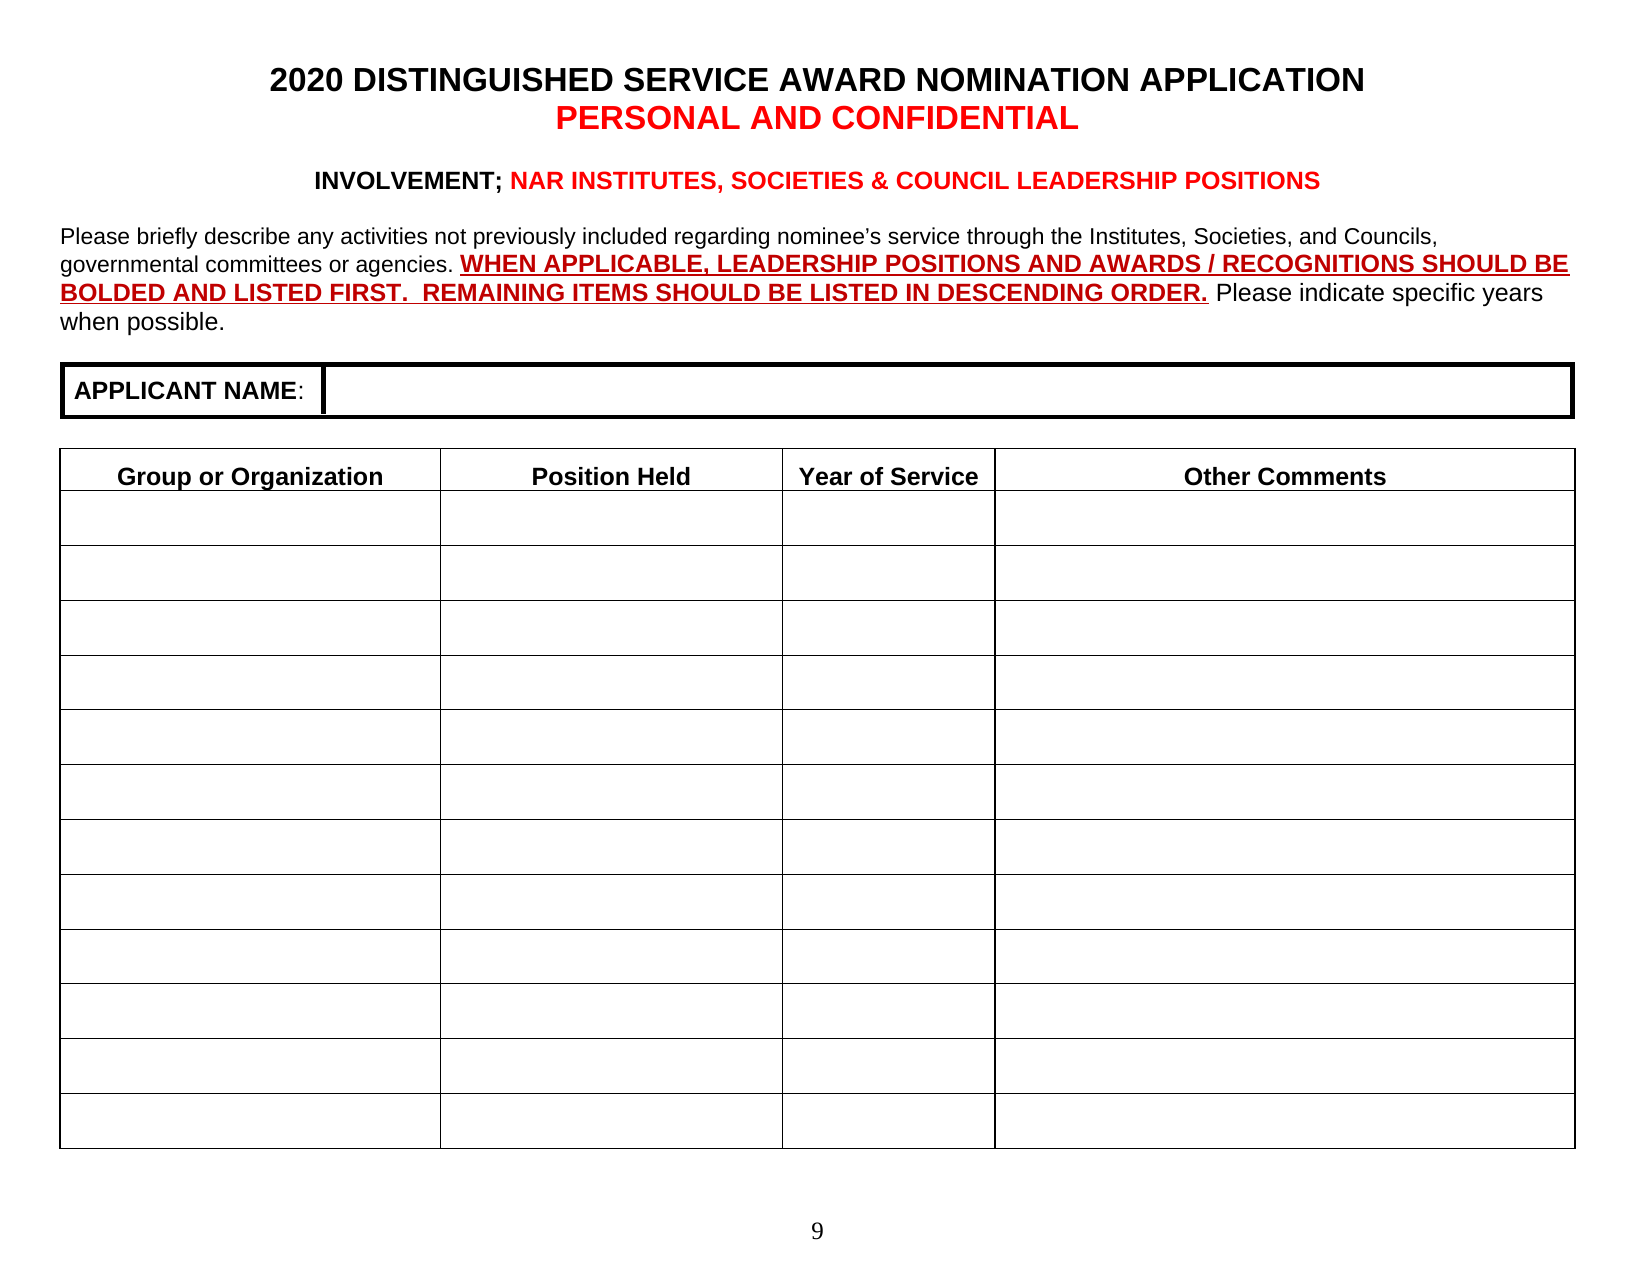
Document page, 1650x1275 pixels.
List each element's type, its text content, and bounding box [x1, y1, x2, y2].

table_header APPLICANT NAME: [65, 367, 321, 414]
table_cell [61, 710, 440, 764]
table_cell [783, 546, 994, 600]
table_cell [441, 656, 782, 709]
table_cell [996, 656, 1574, 709]
table_cell [996, 1039, 1574, 1093]
table_cell [61, 601, 440, 654]
text INVOLVEMENT; NAR INSTITUTES, SOCIETIES & COUNCIL LEADERSHIP POSITIONS [60, 166, 1575, 194]
text Please briefly describe any activities not previously included regarding nominee’s service through the Institutes, Societies, and Councils, governmental committees or agencies. when applicable, leadership positions and awards / recognitions should be bolded and listed first. Remaining items should be listed in descending order. Please indicate specific years when possible. [60, 223, 1575, 336]
table_header Group or Organization [61, 449, 440, 490]
table_cell [441, 491, 782, 545]
table_cell [996, 984, 1574, 1038]
table_cell [783, 601, 994, 654]
table_cell [61, 984, 440, 1038]
table_cell [783, 710, 994, 764]
table_cell [783, 930, 994, 983]
table_cell [996, 875, 1574, 928]
text PERSONAL AND CONFIDENTIAL [60, 98, 1575, 137]
table_cell [441, 1094, 782, 1148]
table_cell [441, 546, 782, 600]
table_cell [441, 820, 782, 874]
table_header [326, 367, 1570, 414]
table_cell [61, 765, 440, 819]
table_cell [441, 1039, 782, 1093]
table_cell [441, 984, 782, 1038]
table_cell [61, 875, 440, 928]
table_cell [783, 984, 994, 1038]
table_cell [61, 820, 440, 874]
table_cell [441, 765, 782, 819]
table_header Position Held [441, 449, 782, 490]
table_cell [783, 875, 994, 928]
table_cell [61, 1039, 440, 1093]
table_cell [996, 546, 1574, 600]
table_cell [783, 491, 994, 545]
table_cell [783, 656, 994, 709]
table_cell [996, 1094, 1574, 1148]
table_cell [996, 765, 1574, 819]
table_cell [996, 491, 1574, 545]
table_cell [996, 601, 1574, 654]
table_cell [783, 1039, 994, 1093]
table_cell [996, 710, 1574, 764]
table_cell [61, 546, 440, 600]
table_header Year of Service [783, 449, 994, 490]
table_cell [61, 1094, 440, 1148]
table_header Other Comments [996, 449, 1574, 490]
table_cell [441, 875, 782, 928]
table_cell [783, 820, 994, 874]
table_cell [996, 930, 1574, 983]
table_cell [441, 601, 782, 654]
table_cell [783, 765, 994, 819]
table_cell [61, 491, 440, 545]
table_cell [61, 930, 440, 983]
table_cell [996, 820, 1574, 874]
table_cell [61, 656, 440, 709]
table_cell [441, 710, 782, 764]
table_cell [783, 1094, 994, 1148]
table_cell [441, 930, 782, 983]
